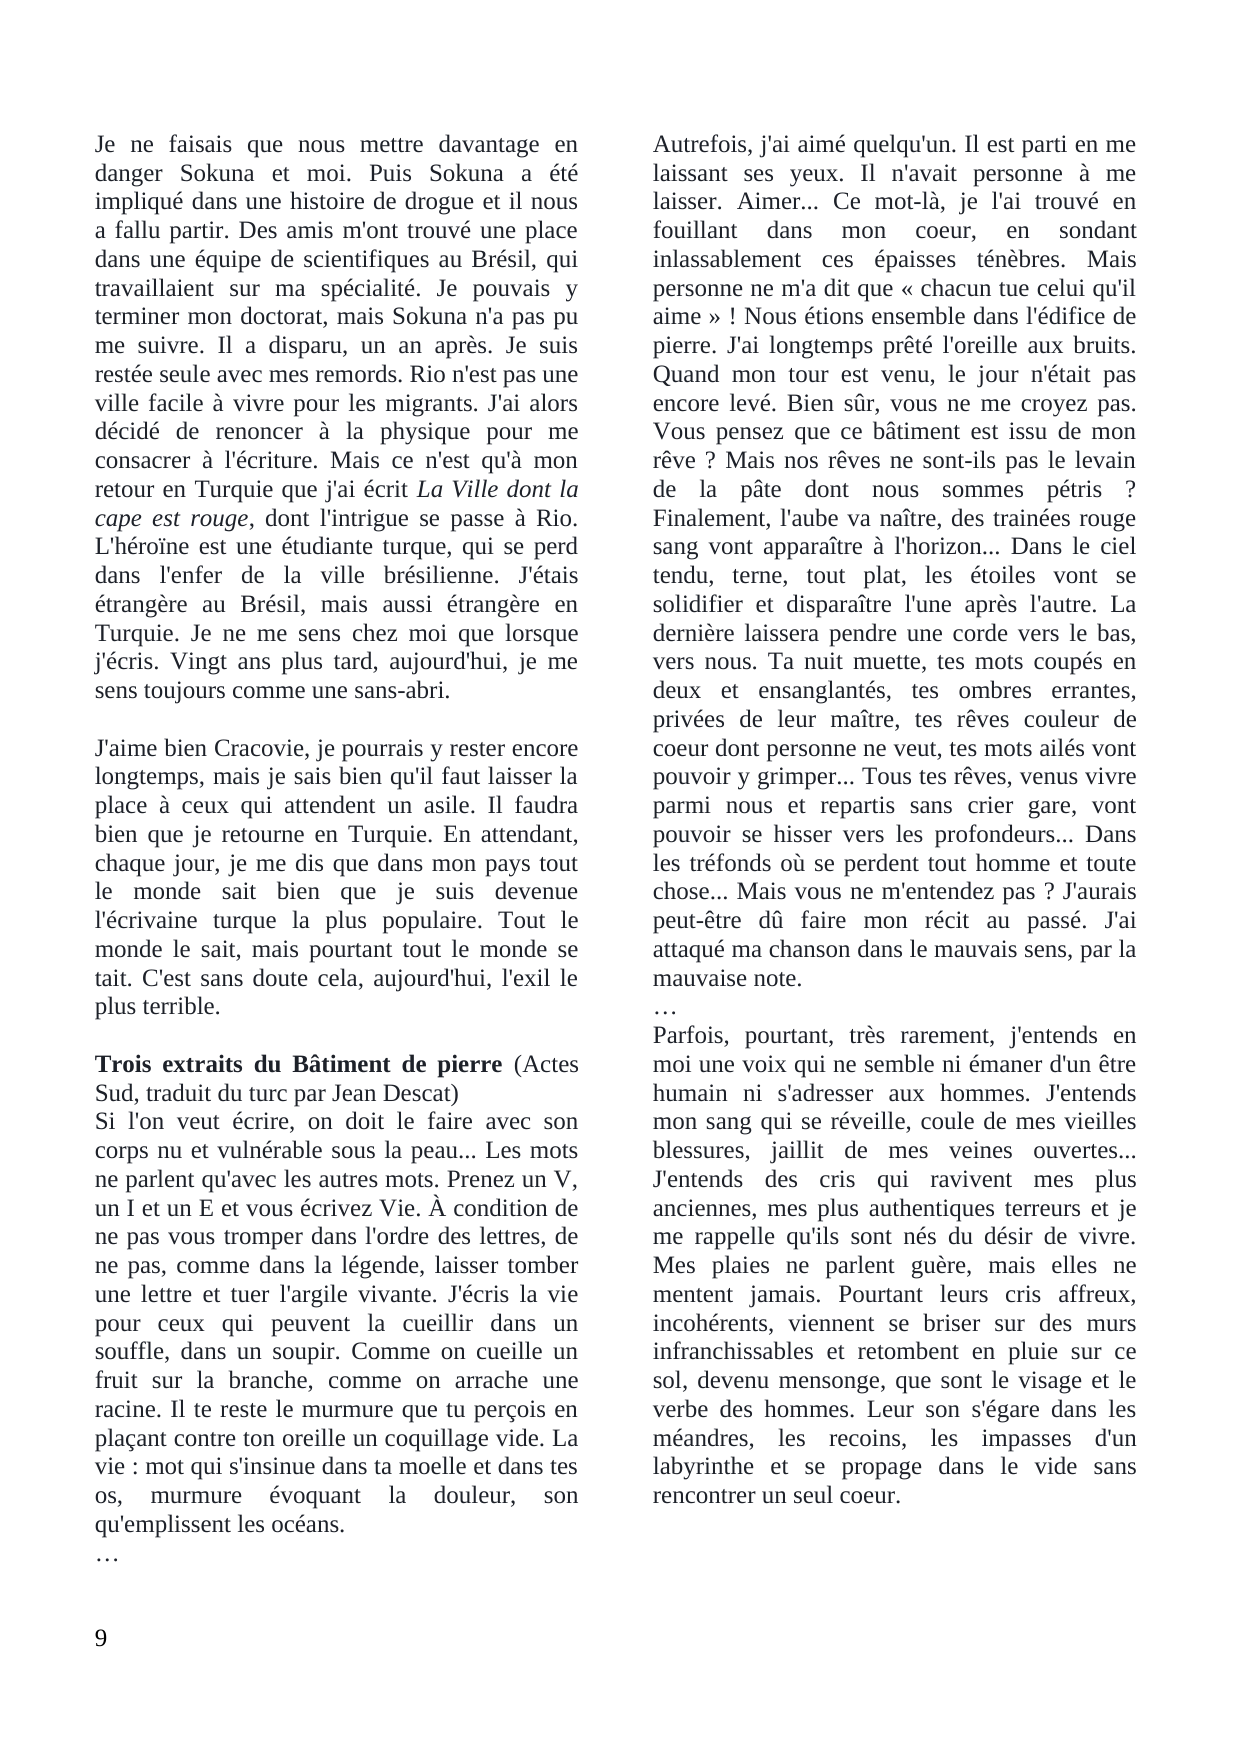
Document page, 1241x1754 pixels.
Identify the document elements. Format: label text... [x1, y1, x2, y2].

text Parfois, pourtant, très rarement, j'entends en moi une voix qui ne semble ni émaner d'un être humain ni s'adresser aux hommes. J'entends mon sang qui se réveille, coule de mes vieilles blessures, jaillit de mes veines ouvertes... J'entends des cris qui ravivent mes plus anciennes, mes plus authentiques terreurs et je me rappelle qu'ils sont nés du désir de vivre. Mes plaies ne parlent guère, mais elles ne mentent jamais. Pourtant leurs cris affreux, incohérents, viennent se briser sur des murs infranchissables et retombent en pluie sur ce sol, devenu mensonge, que sont le visage et le verbe des hommes. Leur son s'égare dans les méandres, les recoins, les impasses d'un labyrinthe et se propage dans le vide sans rencontrer un seul coeur. [653, 1020, 1137, 1509]
text Si l'on veut écrire, on doit le faire avec son corps nu et vulnérable sous la peau... Les mots ne parlent qu'avec les autres mots. Prenez un V, un I et un E et vous écrivez Vie. À condition de ne pas vous tromper dans l'ordre des lettres, de ne pas, comme dans la légende, laisser tomber une lettre et tuer l'argile vivante. J'écris la vie pour ceux qui peuvent la cueillir dans un souffle, dans un soupir. Comme on cueille un fruit sur la branche, comme on arrache une racine. Il te reste le murmure que tu perçois en plaçant contre ton oreille un coquillage vide. La vie : mot qui s'insinue dans ta moelle et dans tes os, murmure évoquant la douleur, son qu'emplissent les océans. [94, 1106, 579, 1538]
text Autrefois, j'ai aimé quelqu'un. Il est parti en me laissant ses yeux. Il n'avait personne à me laisser. Aimer... Ce mot-là, je l'ai trouvé en fouillant dans mon coeur, en sondant inlassablement ces épaisses ténèbres. Mais personne ne m'a dit que « chacun tue celui qu'il aime » ! Nous étions ensemble dans l'édifice de pierre. J'ai longtemps prêté l'oreille aux bruits. Quand mon tour est venu, le jour n'était pas encore levé. Bien sûr, vous ne me croyez pas. Vous pensez que ce bâtiment est issu de mon rêve ? Mais nos rêves ne sont-ils pas le levain de la pâte dont nous sommes pétris ? Finalement, l'aube va naître, des trainées rouge sang vont apparaître à l'horizon... Dans le ciel tendu, terne, tout plat, les étoiles vont se solidifier et disparaître l'une après l'autre. La dernière laissera pendre une corde vers le bas, vers nous. Ta nuit muette, tes mots coupés en deux et ensanglantés, tes ombres errantes, privées de leur maître, tes rêves couleur de coeur dont personne ne veut, tes mots ailés vont pouvoir y grimper... Tous tes rêves, venus vivre parmi nous et repartis sans crier gare, vont pouvoir se hisser vers les profondeurs... Dans les tréfonds où se perdent tout homme et toute chose... Mais vous ne m'entendez pas ? J'aurais peut-être dû faire mon récit au passé. J'ai attaqué ma chanson dans le mauvais sens, par la mauvaise note. [653, 129, 1137, 991]
text J'aime bien Cracovie, je pourrais y rester encore longtemps, mais je sais bien qu'il faut laisser la place à ceux qui attendent un asile. Il faudra bien que je retourne en Turquie. En attendant, chaque jour, je me dis que dans mon pays tout le monde sait bien que je suis devenue l'écrivaine turque la plus populaire. Tout le monde le sait, mais pourtant tout le monde se tait. C'est sans doute cela, aujourd'hui, l'exil le plus terrible. [94, 733, 579, 1020]
text … [94, 1538, 579, 1566]
text Trois extraits du Bâtiment de pierre (Actes Sud, traduit du turc par Jean Descat) [94, 1049, 579, 1106]
text … [653, 991, 1137, 1020]
